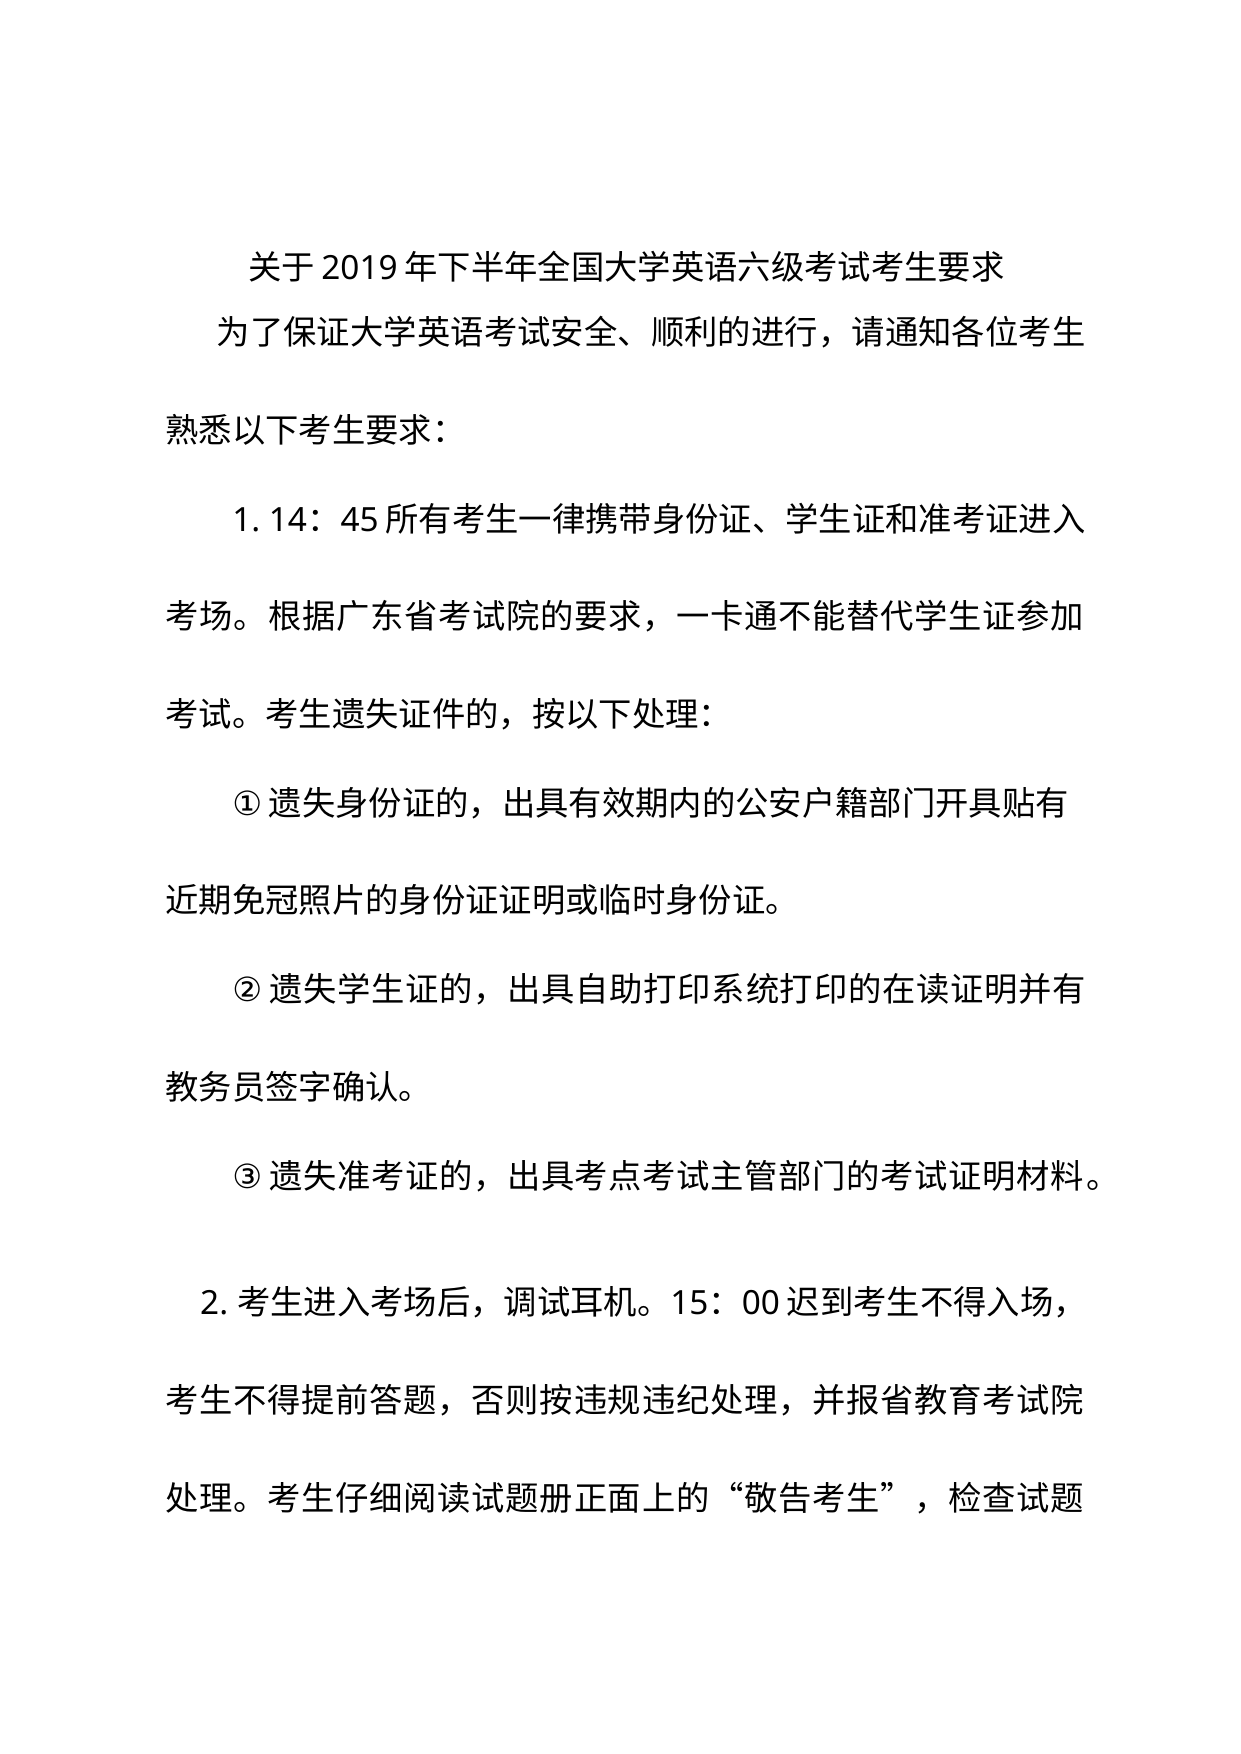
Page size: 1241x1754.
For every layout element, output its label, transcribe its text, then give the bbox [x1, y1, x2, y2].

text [165, 1268, 1087, 1528]
text ③遗失准考证的，出具考点考试主管部门的考试证明材料。 [165, 1142, 1087, 1255]
text 1. 14：45所有考生一律携带身份证、学生证和准考证进入考场。根据广东省考试院的要求，一卡通不能替代学生证参加考试。考生遗失证件的，按以下处理： [165, 484, 1087, 744]
text ①遗失身份证的，出具有效期内的公安户籍部门开具贴有近期免冠照片的身份证证明或临时身份证。 [165, 768, 1087, 931]
text 为了保证大学英语考试安全、顺利的进行，请通知各位考生熟悉以下考生要求： [165, 298, 1087, 460]
text 关于2019年下半年全国大学英语六级考试考生要求 [165, 233, 1087, 298]
text ②遗失学生证的，出具自助打印系统打印的在读证明并有教务员签字确认。 [165, 955, 1087, 1117]
